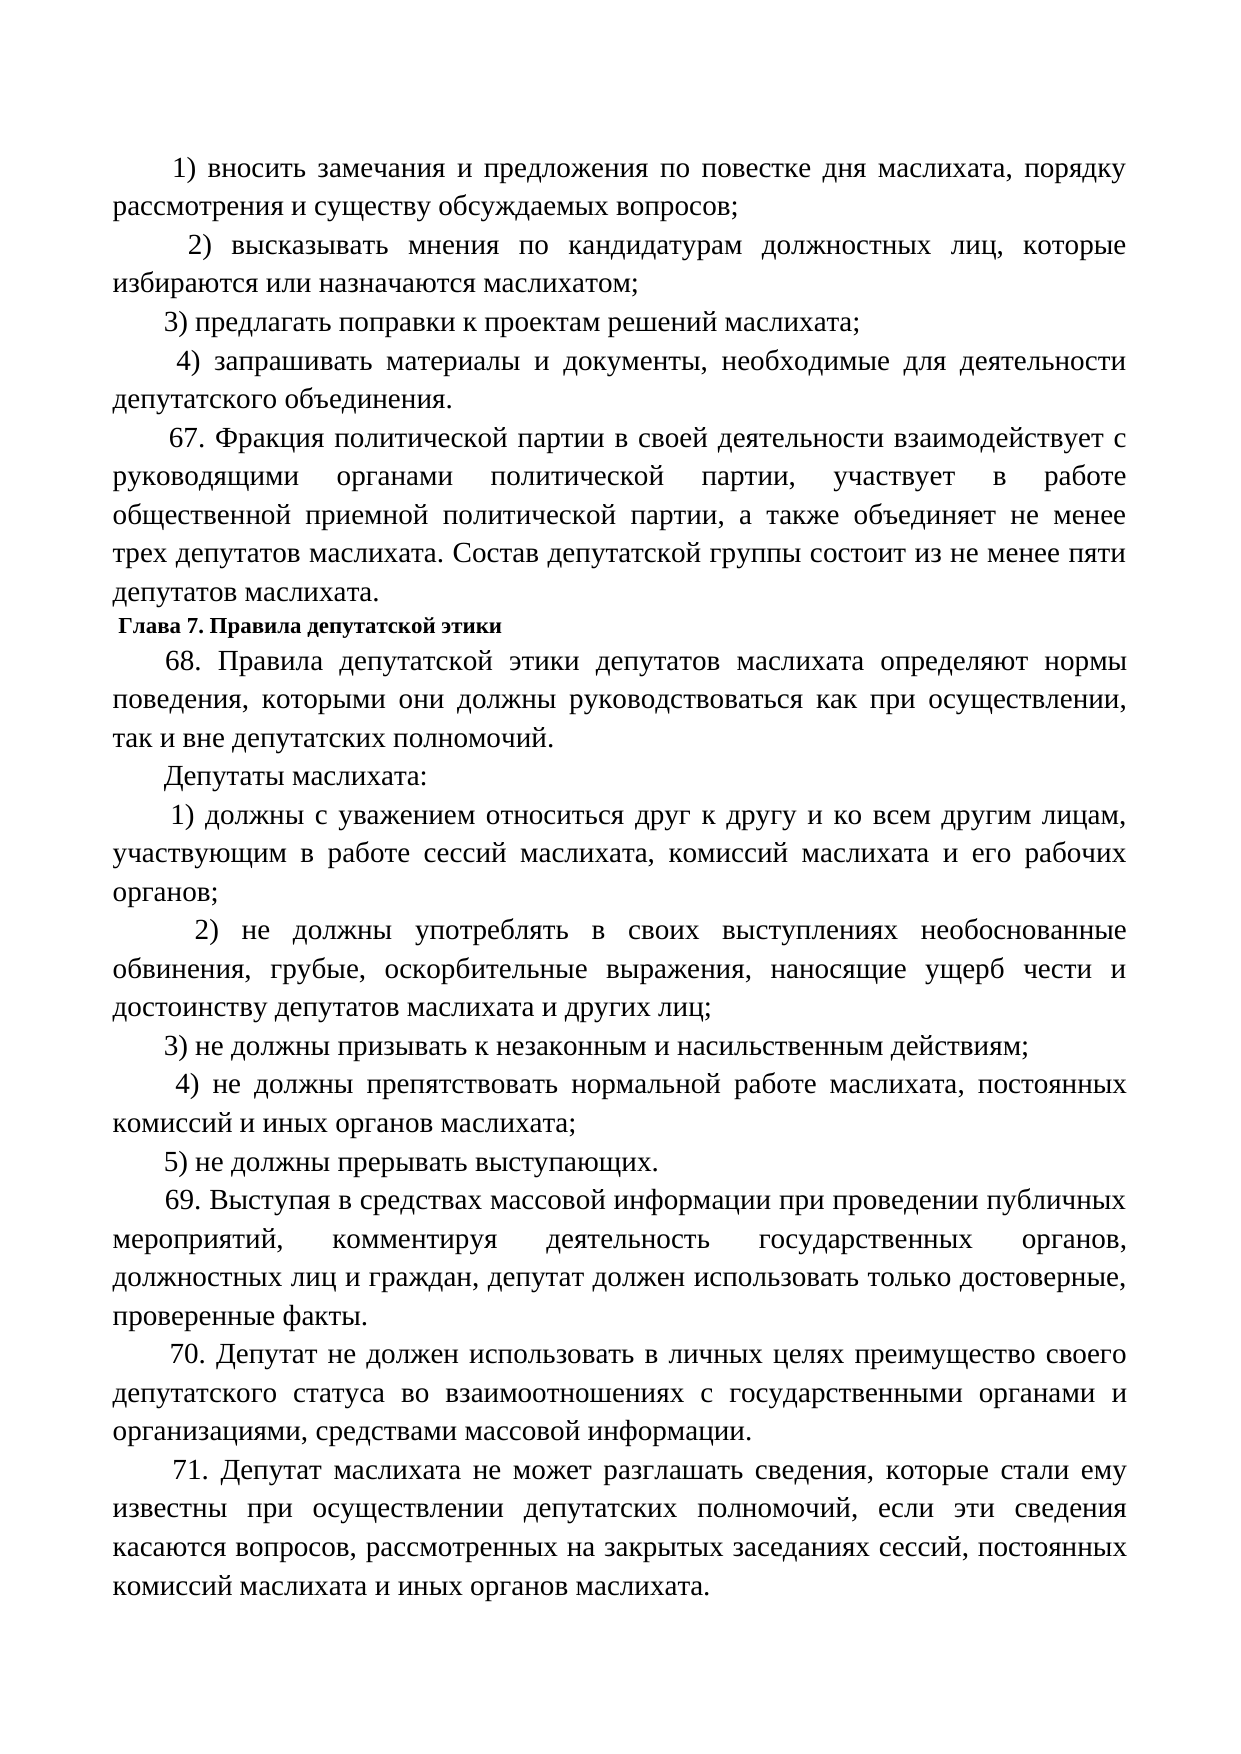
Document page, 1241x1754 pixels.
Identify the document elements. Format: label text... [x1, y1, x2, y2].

text Глава 7. Правила депутатской этики [112, 612, 1128, 639]
text 2) высказывать мнения по кандидатурам должностных лиц, которые избираются или назначаются маслихатом; [112, 227, 1128, 299]
text 4) не должны препятствовать нормальной работе маслихата, постоянных комиссий и иных органов маслихата; [112, 1067, 1128, 1139]
text 69. Выступая в средствах массовой информации при проведении публичных мероприятий, комментируя деятельность государственных органов, должностных лиц и граждан, депутат должен использовать только достоверные, проверенные факты. [112, 1182, 1128, 1331]
text Депутаты маслихата: [112, 758, 1128, 792]
text 5) не должны прерывать выступающих. [112, 1144, 1128, 1177]
text 2) не должны употреблять в своих выступлениях необоснованные обвинения, грубые, оскорбительные выражения, наносящие ущерб чести и достоинству депутатов маслихата и других лиц; [112, 912, 1128, 1023]
text 67. Фракция политической партии в своей деятельности взаимодействует с руководящими органами политической партии, участвует в работе общественной приемной политической партии, а также объединяет не менее трех депутатов маслихата. Состав депутатской группы состоит из не менее пяти депутатов маслихата. [112, 420, 1128, 607]
text 4) запрашивать материалы и документы, необходимые для деятельности депутатского объединения. [112, 343, 1128, 415]
text 1) вносить замечания и предложения по повестке дня маслихата, порядку рассмотрения и существу обсуждаемых вопросов; [112, 150, 1128, 222]
text 3) предлагать поправки к проектам решений маслихата; [112, 304, 1128, 338]
text 3) не должны призывать к незаконным и насильственным действиям; [112, 1028, 1128, 1062]
text 70. Депутат не должен использовать в личных целях преимущество своего депутатского статуса во взаимоотношениях с государственными органами и организациями, средствами массовой информации. [112, 1336, 1128, 1447]
text 1) должны с уважением относиться друг к другу и ко всем другим лицам, участвующим в работе сессий маслихата, комиссий маслихата и его рабочих органов; [112, 797, 1128, 907]
text 68. Правила депутатской этики депутатов маслихата определяют нормы поведения, которыми они должны руководствоваться как при осуществлении, так и вне депутатских полномочий. [112, 643, 1128, 753]
text 71. Депутат маслихата не может разглашать сведения, которые стали ему известны при осуществлении депутатских полномочий, если эти сведения касаются вопросов, рассмотренных на закрытых заседаниях сессий, постоянных комиссий маслихата и иных органов маслихата. [112, 1452, 1128, 1601]
